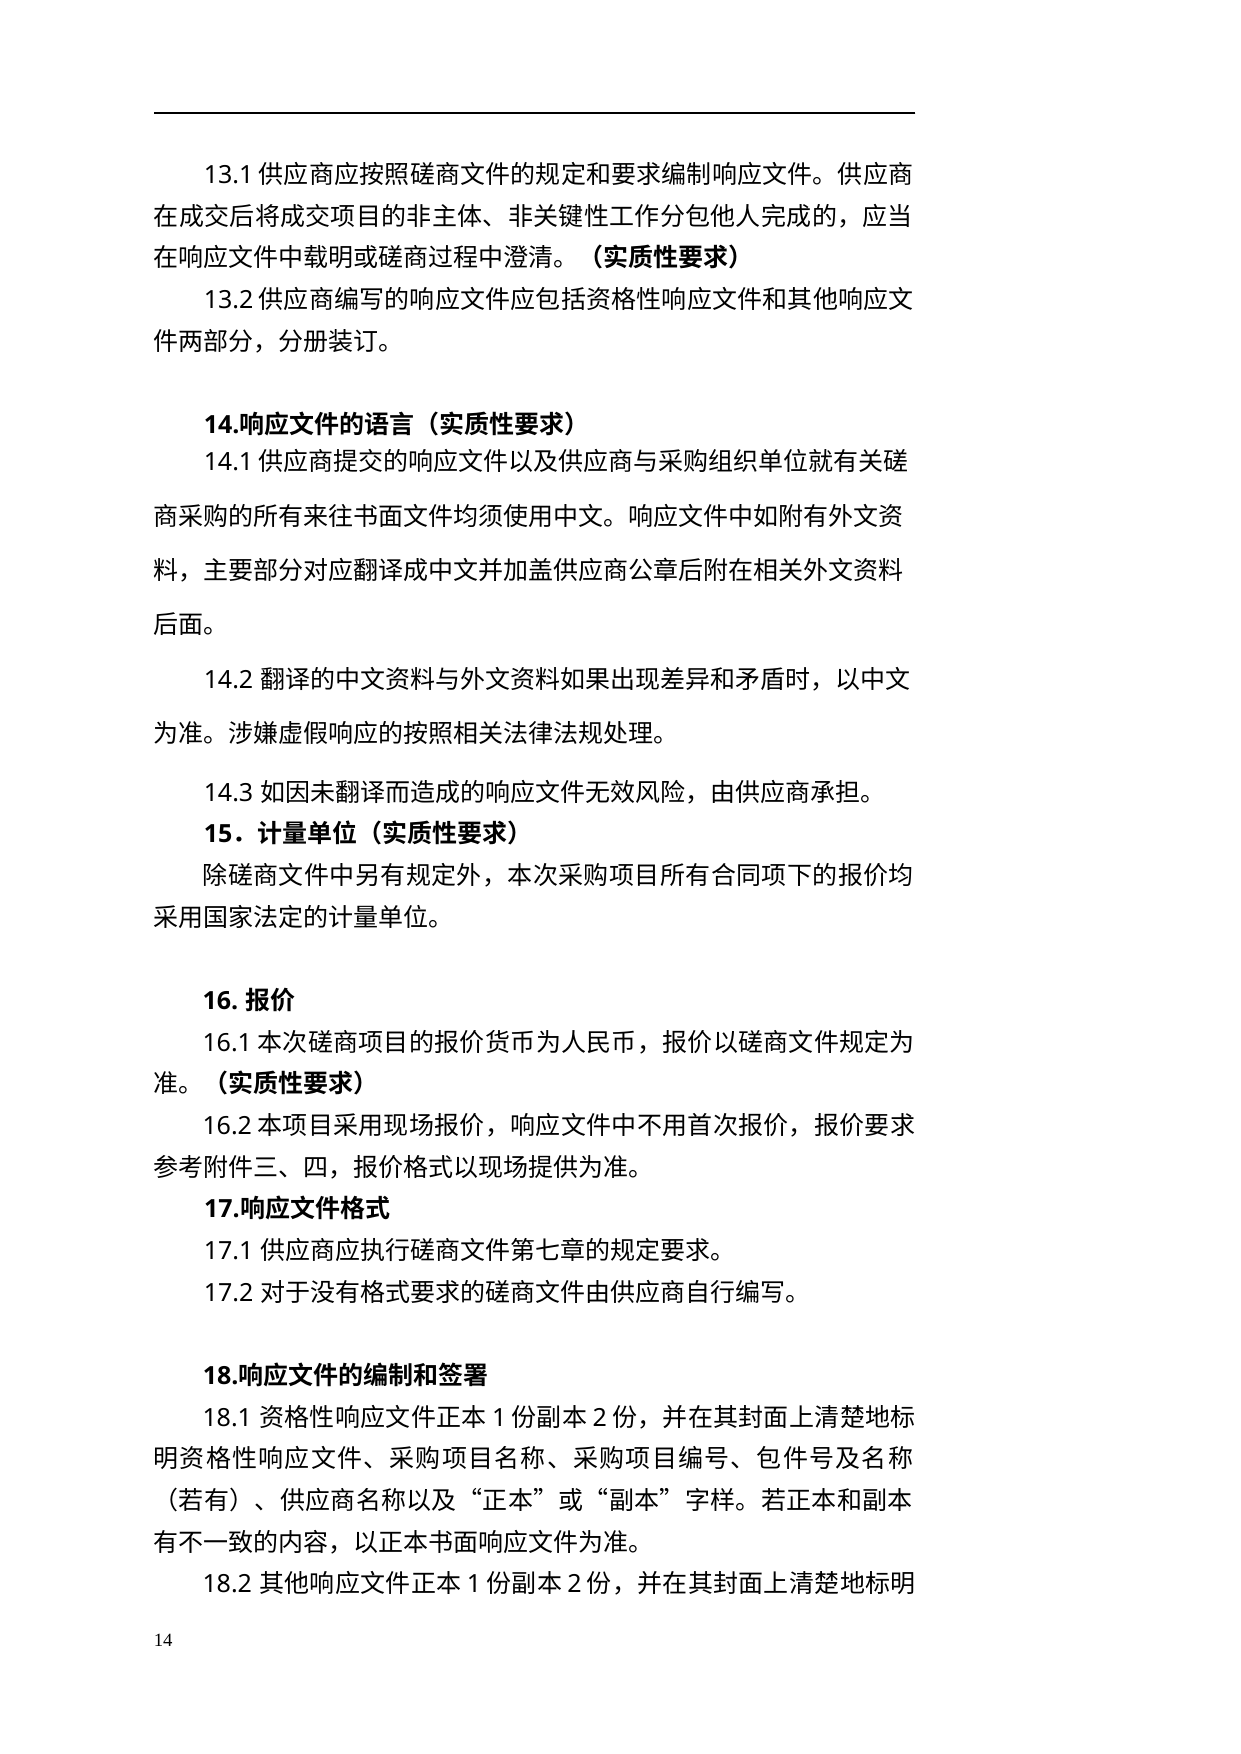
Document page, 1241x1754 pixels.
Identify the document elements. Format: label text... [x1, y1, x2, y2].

subtitle 14.响应文件的语言（实质性要求） [153, 400, 915, 442]
text 14.3 如因未翻译而造成的响应文件无效风险，由供应商承担。 [153, 768, 915, 809]
text 17.响应文件格式 [154, 1184, 915, 1226]
text 17.1 供应商应执行磋商文件第七章的规定要求。 [154, 1226, 915, 1268]
text 18.1 资格性响应文件正本1份副本2份，并在其封面上清楚地标明资格性响应文件、采购项目名称、采购项目编号、包件号及名称（若有）、供应商名称以及“正本”或“副本”字样。若正本和副本有不一致的内容，以正本书面响应文件为准。 [153, 1393, 915, 1559]
text 14.1供应商提交的响应文件以及供应商与采购组织单位就有关磋商采购的所有来往书面文件均须使用中文。响应文件中如附有外文资料，主要部分对应翻译成中文并加盖供应商公章后附在相关外文资料后面。 [153, 442, 915, 641]
text 16. 报价 [153, 976, 915, 1018]
text 13.2供应商编写的响应文件应包括资格性响应文件和其他响应文件两部分，分册装订。 [154, 275, 915, 358]
text 14.2 翻译的中文资料与外文资料如果出现差异和矛盾时，以中文为准。涉嫌虚假响应的按照相关法律法规处理。 [153, 659, 915, 750]
text 16.2本项目采用现场报价，响应文件中不用首次报价，报价要求参考附件三、四，报价格式以现场提供为准。 [153, 1101, 915, 1184]
text 17.2 对于没有格式要求的磋商文件由供应商自行编写。 [154, 1268, 915, 1309]
subtitle 15．计量单位（实质性要求） [153, 809, 915, 851]
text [153, 1559, 915, 1601]
text 18.响应文件的编制和签署 [153, 1351, 915, 1393]
text 13.1供应商应按照磋商文件的规定和要求编制响应文件。供应商在成交后将成交项目的非主体、非关键性工作分包他人完成的，应当在响应文件中载明或磋商过程中澄清。（实质性要求） [154, 150, 915, 275]
text 16.1本次磋商项目的报价货币为人民币，报价以磋商文件规定为准。（实质性要求） [153, 1018, 915, 1101]
text 除磋商文件中另有规定外，本次采购项目所有合同项下的报价均采用国家法定的计量单位。 [153, 851, 915, 934]
